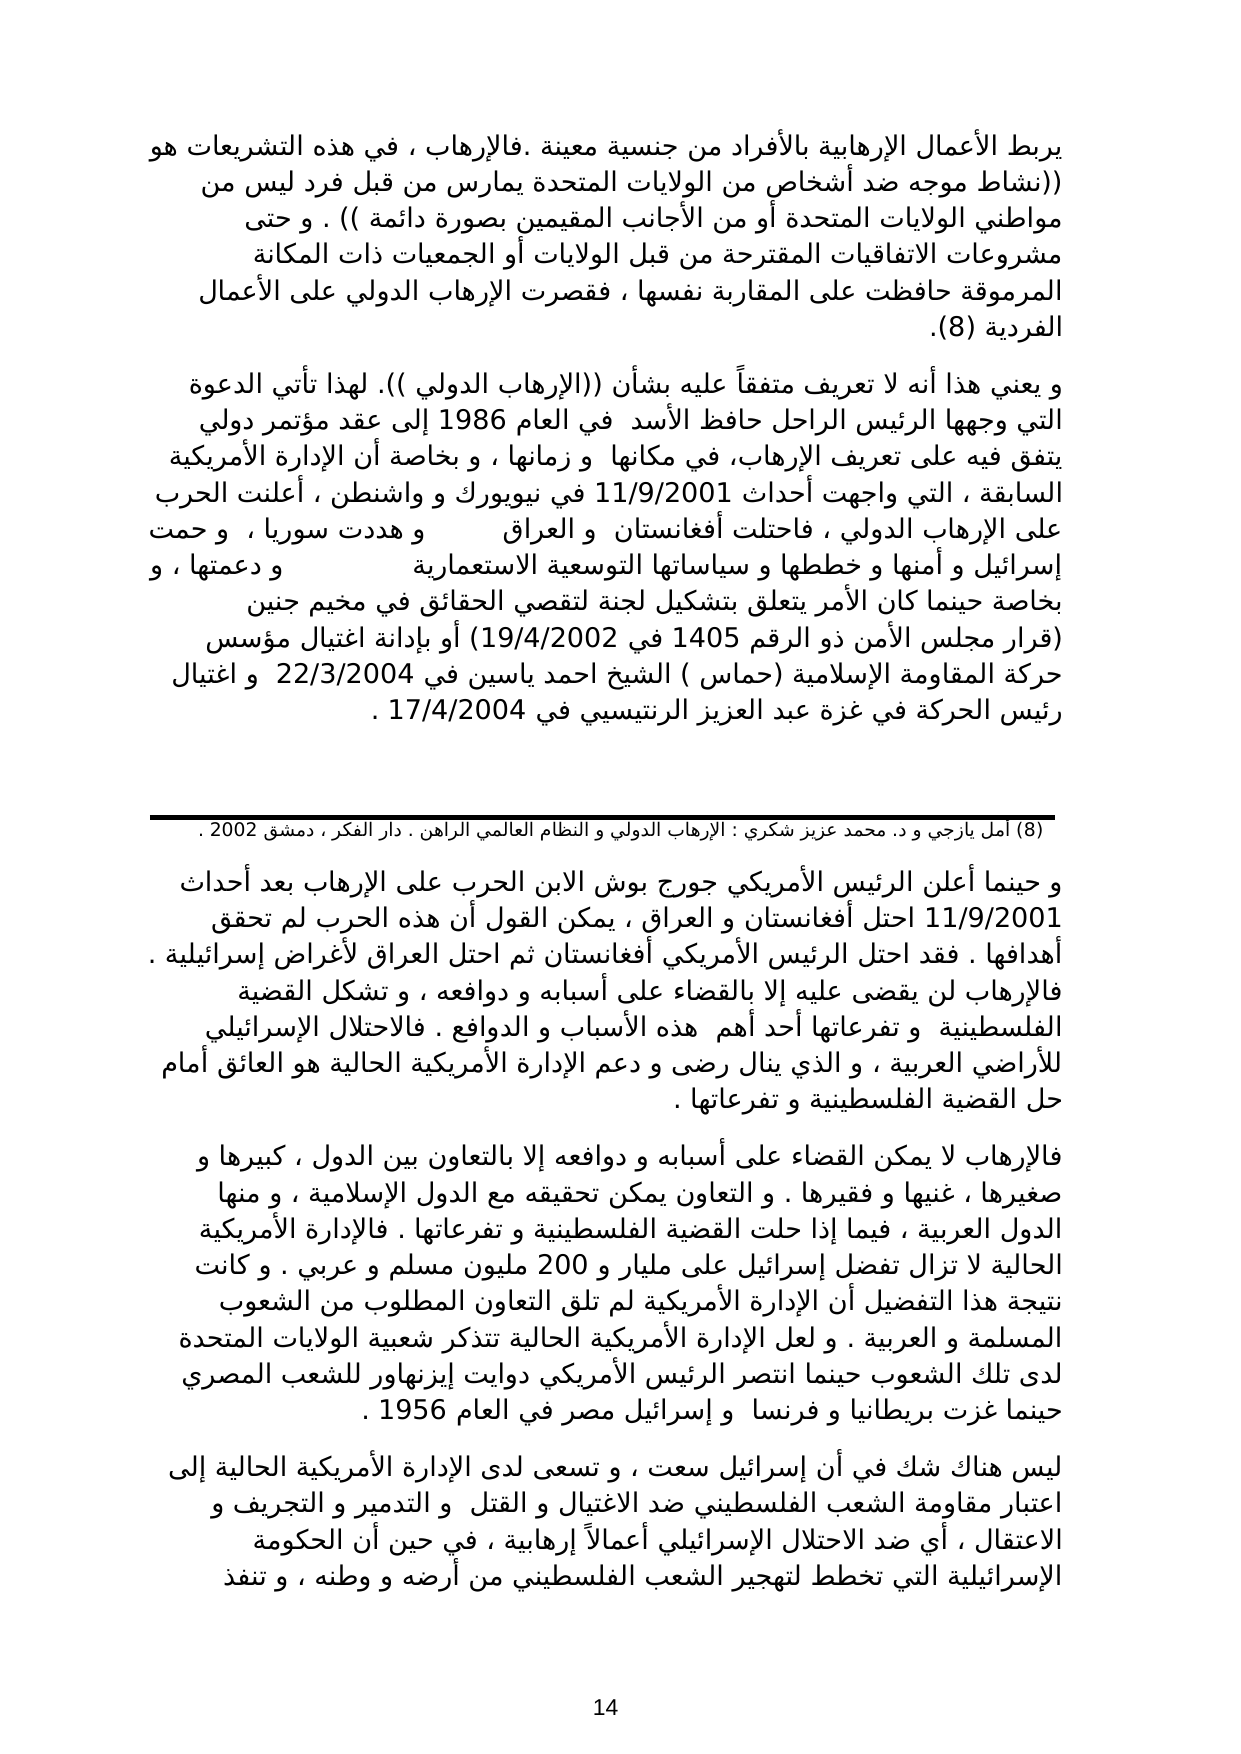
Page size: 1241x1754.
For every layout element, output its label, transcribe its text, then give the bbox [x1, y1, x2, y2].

text فالإرهاب لا يمكن القضاء على أسبابه و دوافعه إلا بالتعاون بين الدول ، كبيرها و صغيرها ، غنيها و فقيرها . و التعاون يمكن تحقيقه مع الدول الإسلامية ، و منها الدول العربية ، فيما إذا حلت القضية الفلسطينية و تفرعاتها . فالإدارة الأمريكية الحالية لا تزال تفضل إسرائيل على مليار و 200 مليون مسلم و عربي . و كانت نتيجة هذا التفضيل أن الإدارة الأمريكية لم تلق التعاون المطلوب من الشعوب المسلمة و العربية . و لعل الإدارة الأمريكية الحالية تتذكر شعبية الولايات المتحدة لدى تلك الشعوب حينما انتصر الرئيس الأمريكي دوايت إيزنهاور للشعب المصري حينما غزت بريطانيا و فرنسا و إسرائيل مصر في العام 1956 . [148, 1141, 1063, 1426]
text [148, 1451, 1063, 1592]
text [148, 130, 1063, 343]
table_header (8) أمل يازجي و د. محمد عزيز شكري : الإرهاب الدولي و النظام العالمي الراهن . دار الفكر ، دمشق 2002 . [150, 820, 1054, 866]
text و يعني هذا أنه لا تعريف متفقاً عليه بشأن ((الإرهاب الدولي )). لهذا تأتي الدعوة التي وجهها الرئيس الراحل حافظ الأسد في العام 1986 إلى عقد مؤتمر دولي يتفق فيه على تعريف الإرهاب، في مكانها و زمانها ، و بخاصة أن الإدارة الأمريكية السابقة ، التي واجهت أحداث 11/9/2001 في نيويورك و واشنطن ، أعلنت الحرب على الإرهاب الدولي ، فاحتلت أفغانستان و العراق و هددت سوريا ، و حمت إسرائيل و أمنها و خططها و سياساتها التوسعية الاستعمارية و دعمتها ، و بخاصة حينما كان الأمر يتعلق بتشكيل لجنة لتقصي الحقائق في مخيم جنين (قرار مجلس الأمن ذو الرقم 1405 في 19/4/2002) أو بإدانة اغتيال مؤسس حركة المقاومة الإسلامية (حماس ) الشيخ احمد ياسين في 22/3/2004 و اغتيال رئيس الحركة في غزة عبد العزيز الرنتيسيي في 17/4/2004 . [148, 368, 1063, 726]
text و حينما أعلن الرئيس الأمريكي جورج بوش الابن الحرب على الإرهاب بعد أحداث 11/9/2001 احتل أفغانستان و العراق ، يمكن القول أن هذه الحرب لم تحقق أهدافها . فقد احتل الرئيس الأمريكي أفغانستان ثم احتل العراق لأغراض إسرائيلية . فالإرهاب لن يقضى عليه إلا بالقضاء على أسبابه و دوافعه ، و تشكل القضية الفلسطينية و تفرعاتها أحد أهم هذه الأسباب و الدوافع . فالاحتلال الإسرائيلي للأراضي العربية ، و الذي ينال رضى و دعم الإدارة الأمريكية الحالية هو العائق أمام حل القضية الفلسطينية و تفرعاتها . [148, 866, 1063, 1115]
